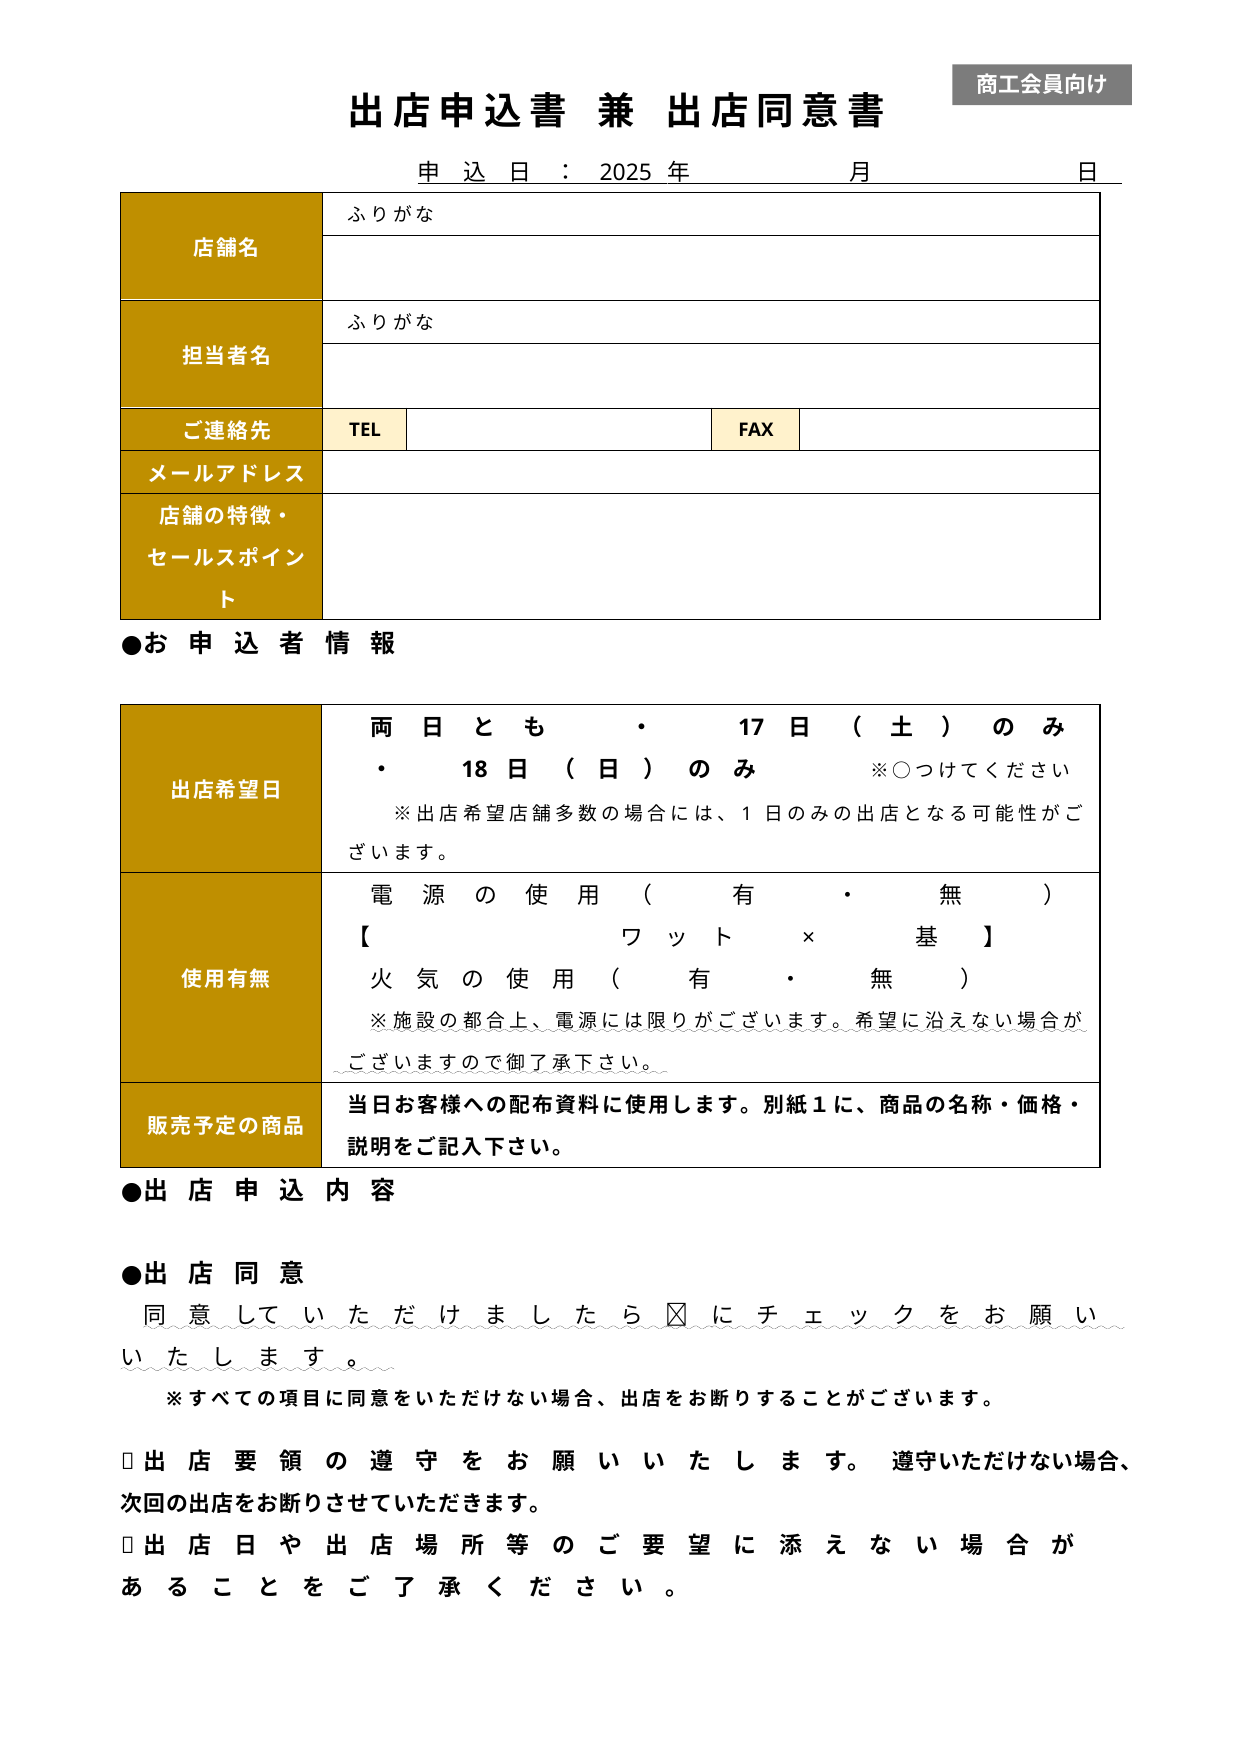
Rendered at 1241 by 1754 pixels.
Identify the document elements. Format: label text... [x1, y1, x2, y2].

table_cell 当日お客様への配布資料に使用します。別紙１に、商品の名称・価格・説明をご記入下さい。 [322, 1083, 1099, 1167]
text 同意していただけましたら🔲にチェックをお願いいたします。 [121, 1293, 1120, 1376]
table_cell TEL [323, 409, 406, 450]
text 🔲 出店要領の遵守をお願いいたします。遵守いただけない場合、次回の出店をお断りさせていただきます。 [121, 1439, 1121, 1523]
table_cell [323, 236, 1099, 299]
table_cell [323, 451, 1099, 493]
table_cell 販売予定の商品 [121, 1083, 321, 1167]
table_cell [323, 494, 1099, 619]
table_header 出店希望日 [121, 705, 321, 872]
table_cell 電源の使用（ 有 ・ 無 ） 【 ワット × 基 】 火気の使用（ 有 ・ 無 ） ※施設の都合上、電源には限りがございます。希望に沿えない場合がございますので御了承下さい。 [322, 873, 1099, 1082]
table_cell FAX [712, 409, 799, 450]
table_header ふりがな [323, 193, 1099, 234]
table_cell ご連絡先 [121, 409, 322, 450]
table_cell 使用有無 [121, 873, 321, 1082]
text 🔲 出店日や出店場所等のご要望に添えない場合があることをご了承ください。 [121, 1523, 1121, 1606]
text ●出店申込内容 [121, 1168, 1120, 1209]
table_cell [323, 344, 1099, 407]
table_cell 店舗の特徴・ セールスポイント [121, 494, 322, 619]
table_cell 担当者名 [121, 301, 322, 407]
text 申込日：2025年 月 日 [121, 150, 1121, 192]
table_cell メールアドレス [121, 451, 322, 493]
text ●出店同意 [121, 1251, 1120, 1293]
table_cell [407, 409, 711, 450]
text 出店申込書 兼 出店同意書 [121, 66, 1120, 150]
text ※すべての項目に同意をいただけない場合、出店をお断りすることがございます。 [121, 1376, 1120, 1418]
table_cell ふりがな [323, 301, 1099, 342]
table_cell [800, 409, 1099, 450]
text ●お申込者情報 [121, 620, 1120, 662]
table_header 両日とも ・ 17日（土）のみ ・ 18日（日）のみ ※○つけてください ※出店希望店舗多数の場合には、1日のみの出店となる可能性がございます。 [322, 705, 1099, 872]
table_header 店舗名 [121, 193, 322, 299]
